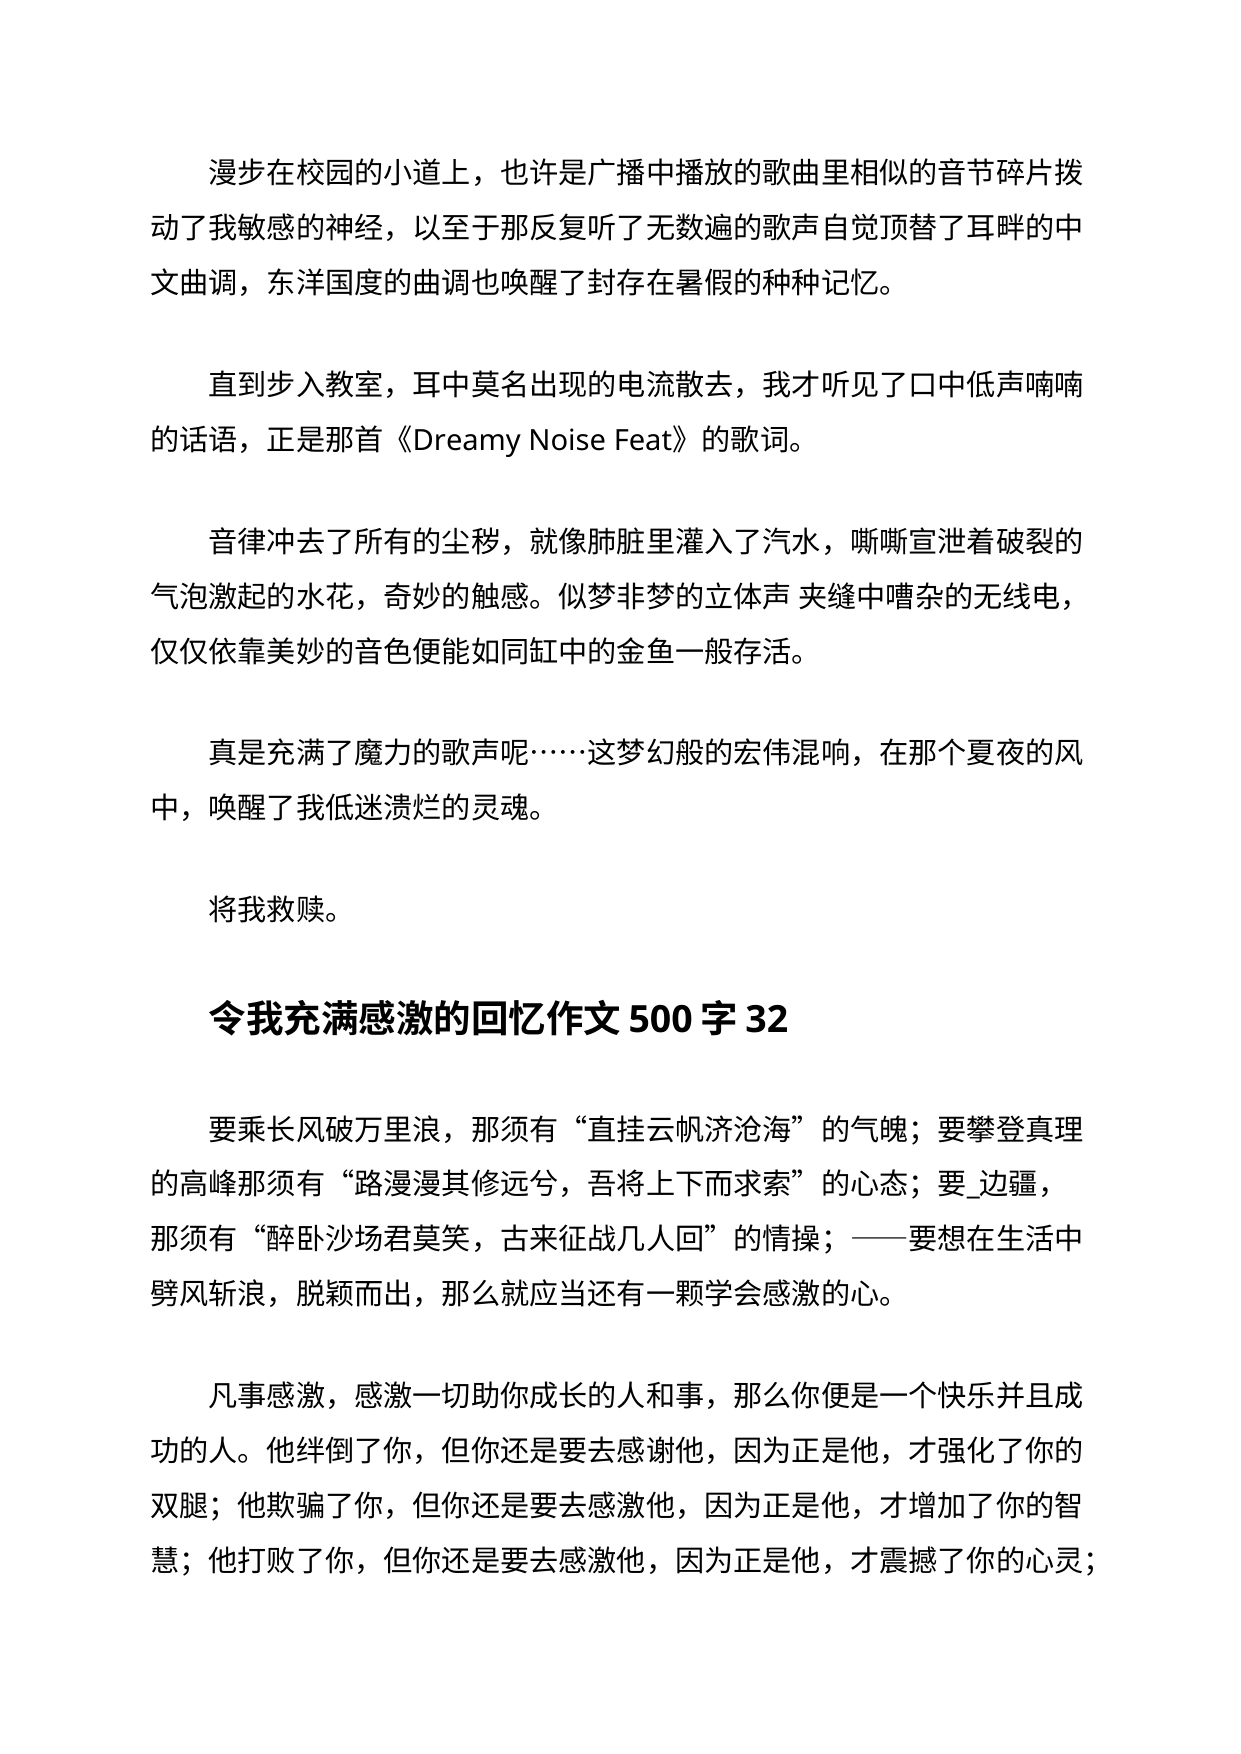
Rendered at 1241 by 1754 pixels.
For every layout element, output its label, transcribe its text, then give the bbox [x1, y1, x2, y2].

text 直到步入教室，耳中莫名出现的电流散去，我才听见了口中低声喃喃的话语，正是那首《Dreamy Noise Feat》的歌词。 [150, 362, 1090, 459]
text 令我充满感激的回忆作文500字32 [150, 988, 1090, 1043]
text 漫步在校园的小道上，也许是广播中播放的歌曲里相似的音节碎片拨动了我敏感的神经，以至于那反复听了无数遍的歌声自觉顶替了耳畔的中文曲调，东洋国度的曲调也唤醒了封存在暑假的种种记忆。 [150, 150, 1090, 302]
text 要乘长风破万里浪，那须有“直挂云帆济沧海”的气魄；要攀登真理的高峰那须有“路漫漫其修远兮，吾将上下而求索”的心态；要_边疆，那须有“醉卧沙场君莫笑，古来征战几人回”的情操；——要想在生活中劈风斩浪，脱颖而出，那么就应当还有一颗学会感激的心。 [150, 1106, 1090, 1313]
text 真是充满了魔力的歌声呢……这梦幻般的宏伟混响，在那个夏夜的风中，唤醒了我低迷溃烂的灵魂。 [150, 730, 1090, 827]
text 音律冲去了所有的尘秽，就像肺脏里灌入了汽水，嘶嘶宣泄着破裂的气泡激起的水花，奇妙的触感。似梦非梦的立体声 夹缝中嘈杂的无线电，仅仅依靠美妙的音色便能如同缸中的金鱼一般存活。 [150, 518, 1090, 671]
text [150, 1373, 1090, 1579]
text 将我救赎。 [150, 887, 1090, 929]
